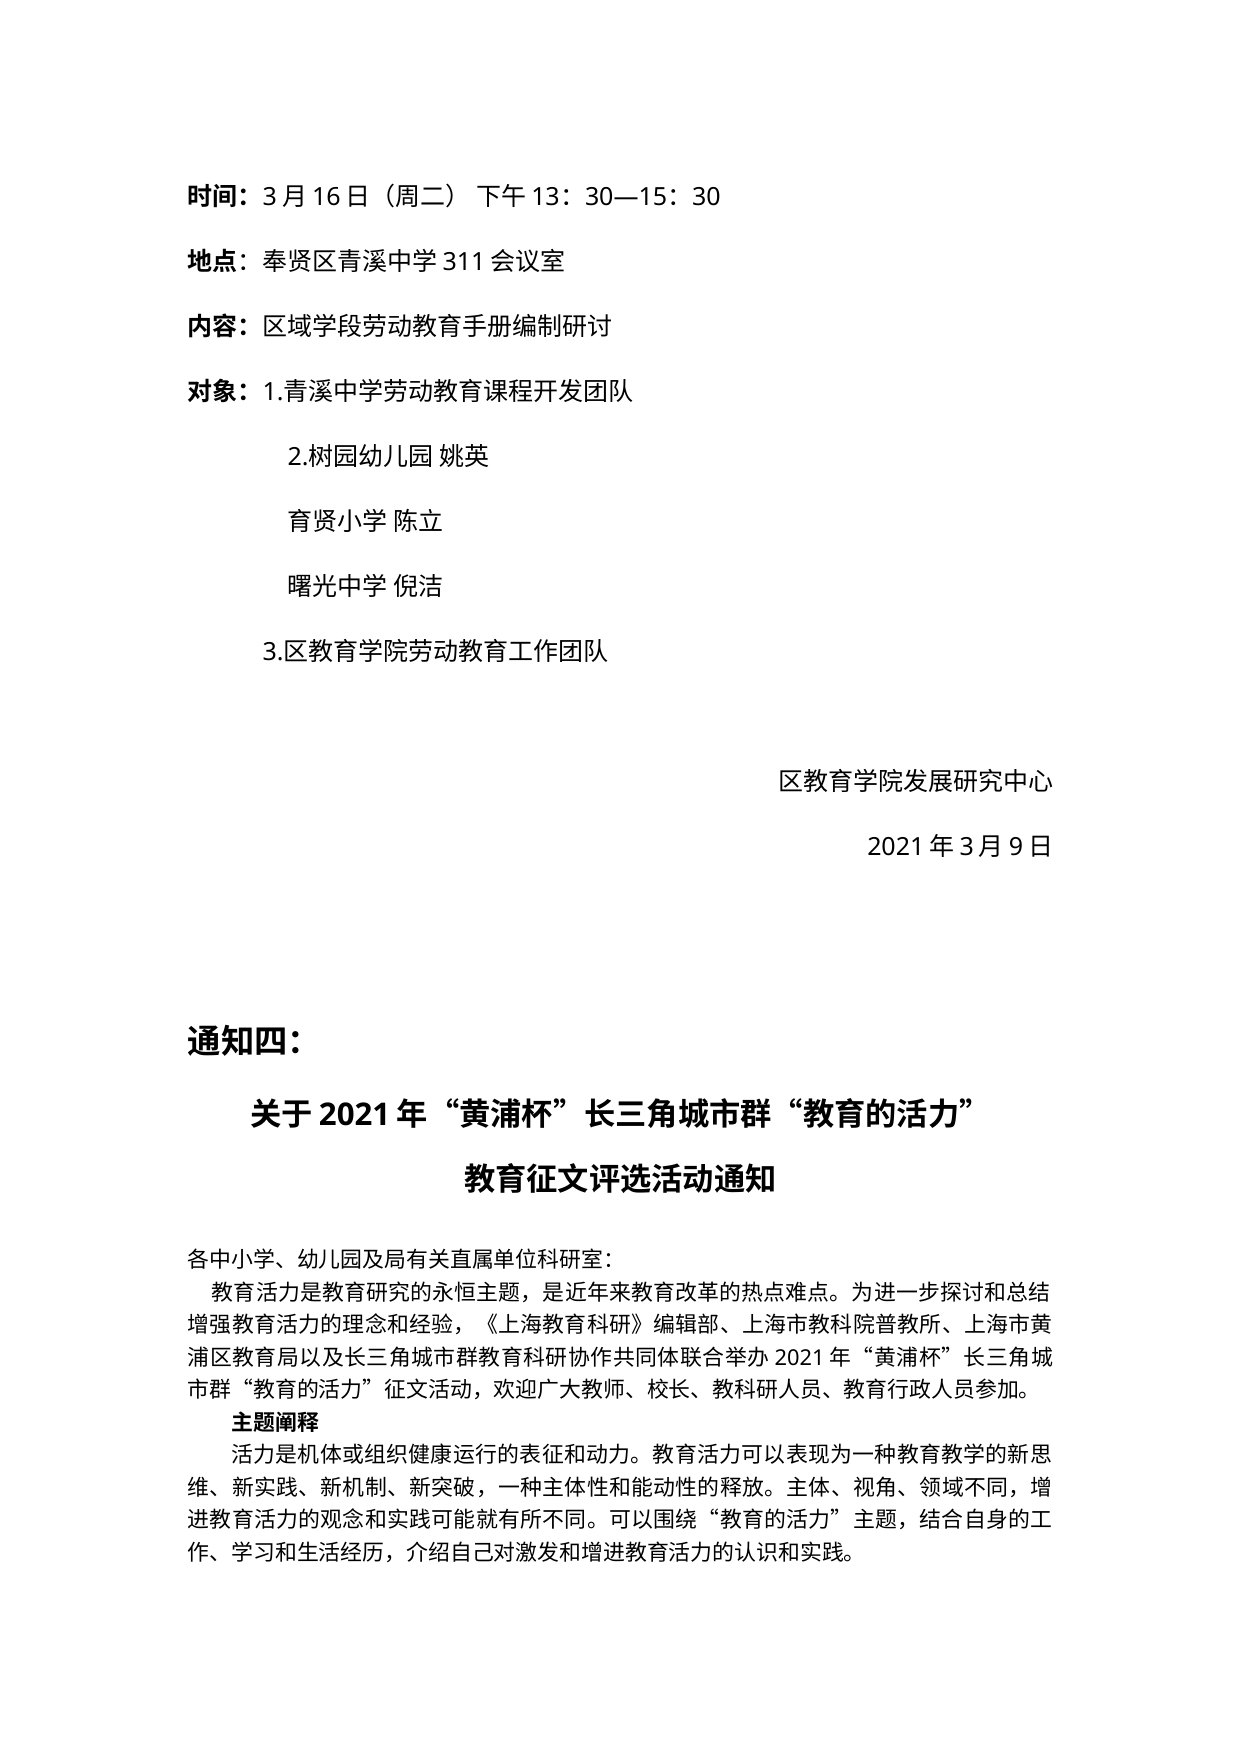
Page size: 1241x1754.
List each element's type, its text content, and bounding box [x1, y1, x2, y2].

text 内容：区域学段劳动教育手册编制研讨 [187, 292, 1053, 357]
text 对象：1.青溪中学劳动教育课程开发团队 [187, 357, 1053, 422]
text 时间：3月16日（周二） 下午13：30—15：30 [187, 162, 1053, 227]
text 区教育学院发展研究中心 [187, 747, 1053, 812]
text 活力是机体或组织健康运行的表征和动力。教育活力可以表现为一种教育教学的新思维、新实践、新机制、新突破，一种主体性和能动性的释放。主体、视角、领域不同，增进教育活力的观念和实践可能就有所不同。可以围绕“教育的活力”主题，结合自身的工作、学习和生活经历，介绍自己对激发和增进教育活力的认识和实践。 [187, 1437, 1053, 1567]
text 教育征文评选活动通知 [187, 1144, 1053, 1209]
text 育贤小学 陈立 [187, 487, 1053, 552]
text 关于2021年“黄浦杯”长三角城市群“教育的活力” [187, 1079, 1053, 1144]
text 3.区教育学院劳动教育工作团队 [187, 617, 1053, 682]
text 2.树园幼儿园 姚英 [187, 422, 1053, 487]
text 地点：奉贤区青溪中学311会议室 [187, 227, 1053, 292]
text 通知四： [187, 1007, 1053, 1072]
text 曙光中学 倪洁 [187, 552, 1053, 617]
text 教育活力是教育研究的永恒主题，是近年来教育改革的热点难点。为进一步探讨和总结增强教育活力的理念和经验，《上海教育科研》编辑部、上海市教科院普教所、上海市黄浦区教育局以及长三角城市群教育科研协作共同体联合举办2021年“黄浦杯”长三角城市群“教育的活力”征文活动，欢迎广大教师、校长、教科研人员、教育行政人员参加。 [187, 1274, 1053, 1404]
text 主题阐释 [187, 1404, 1053, 1437]
text 各中小学、幼儿园及局有关直属单位科研室： [187, 1242, 1053, 1274]
